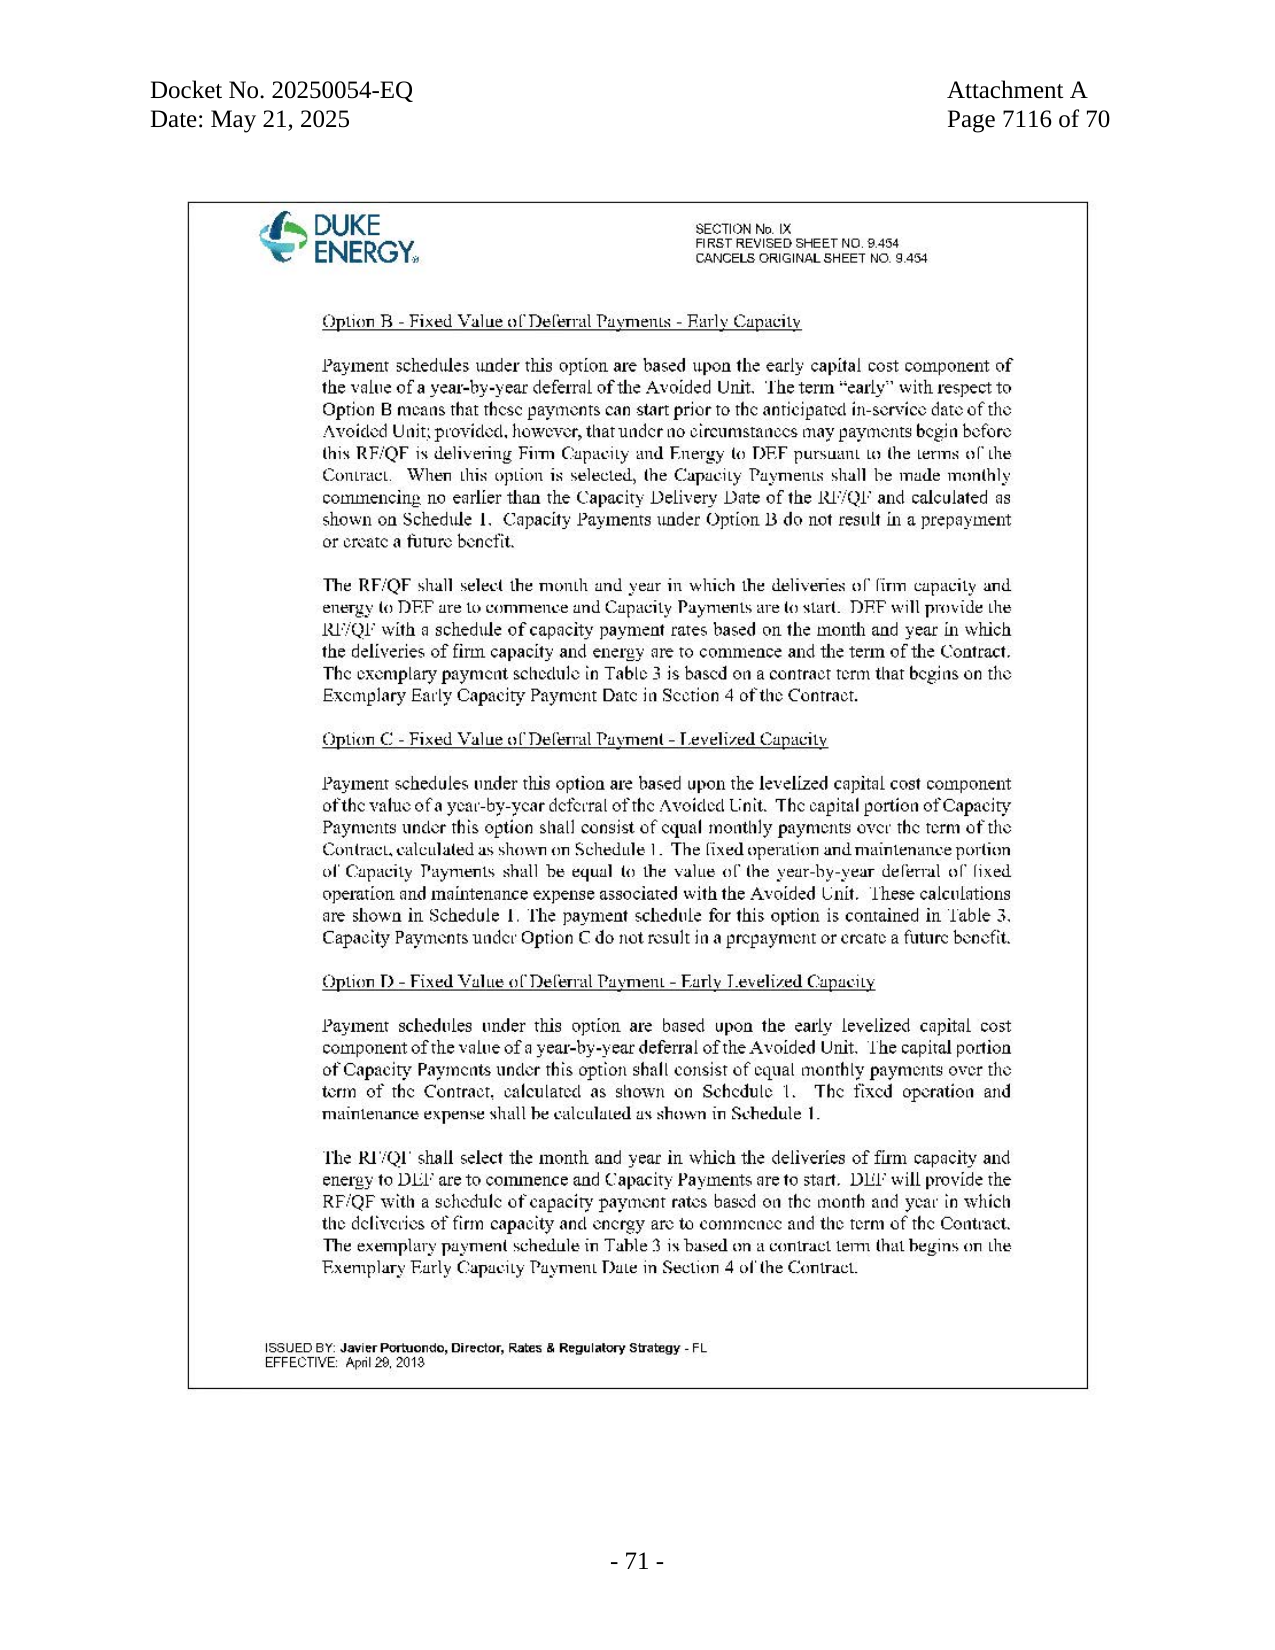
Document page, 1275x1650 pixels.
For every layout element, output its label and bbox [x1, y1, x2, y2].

picture [150, 165, 1125, 1427]
